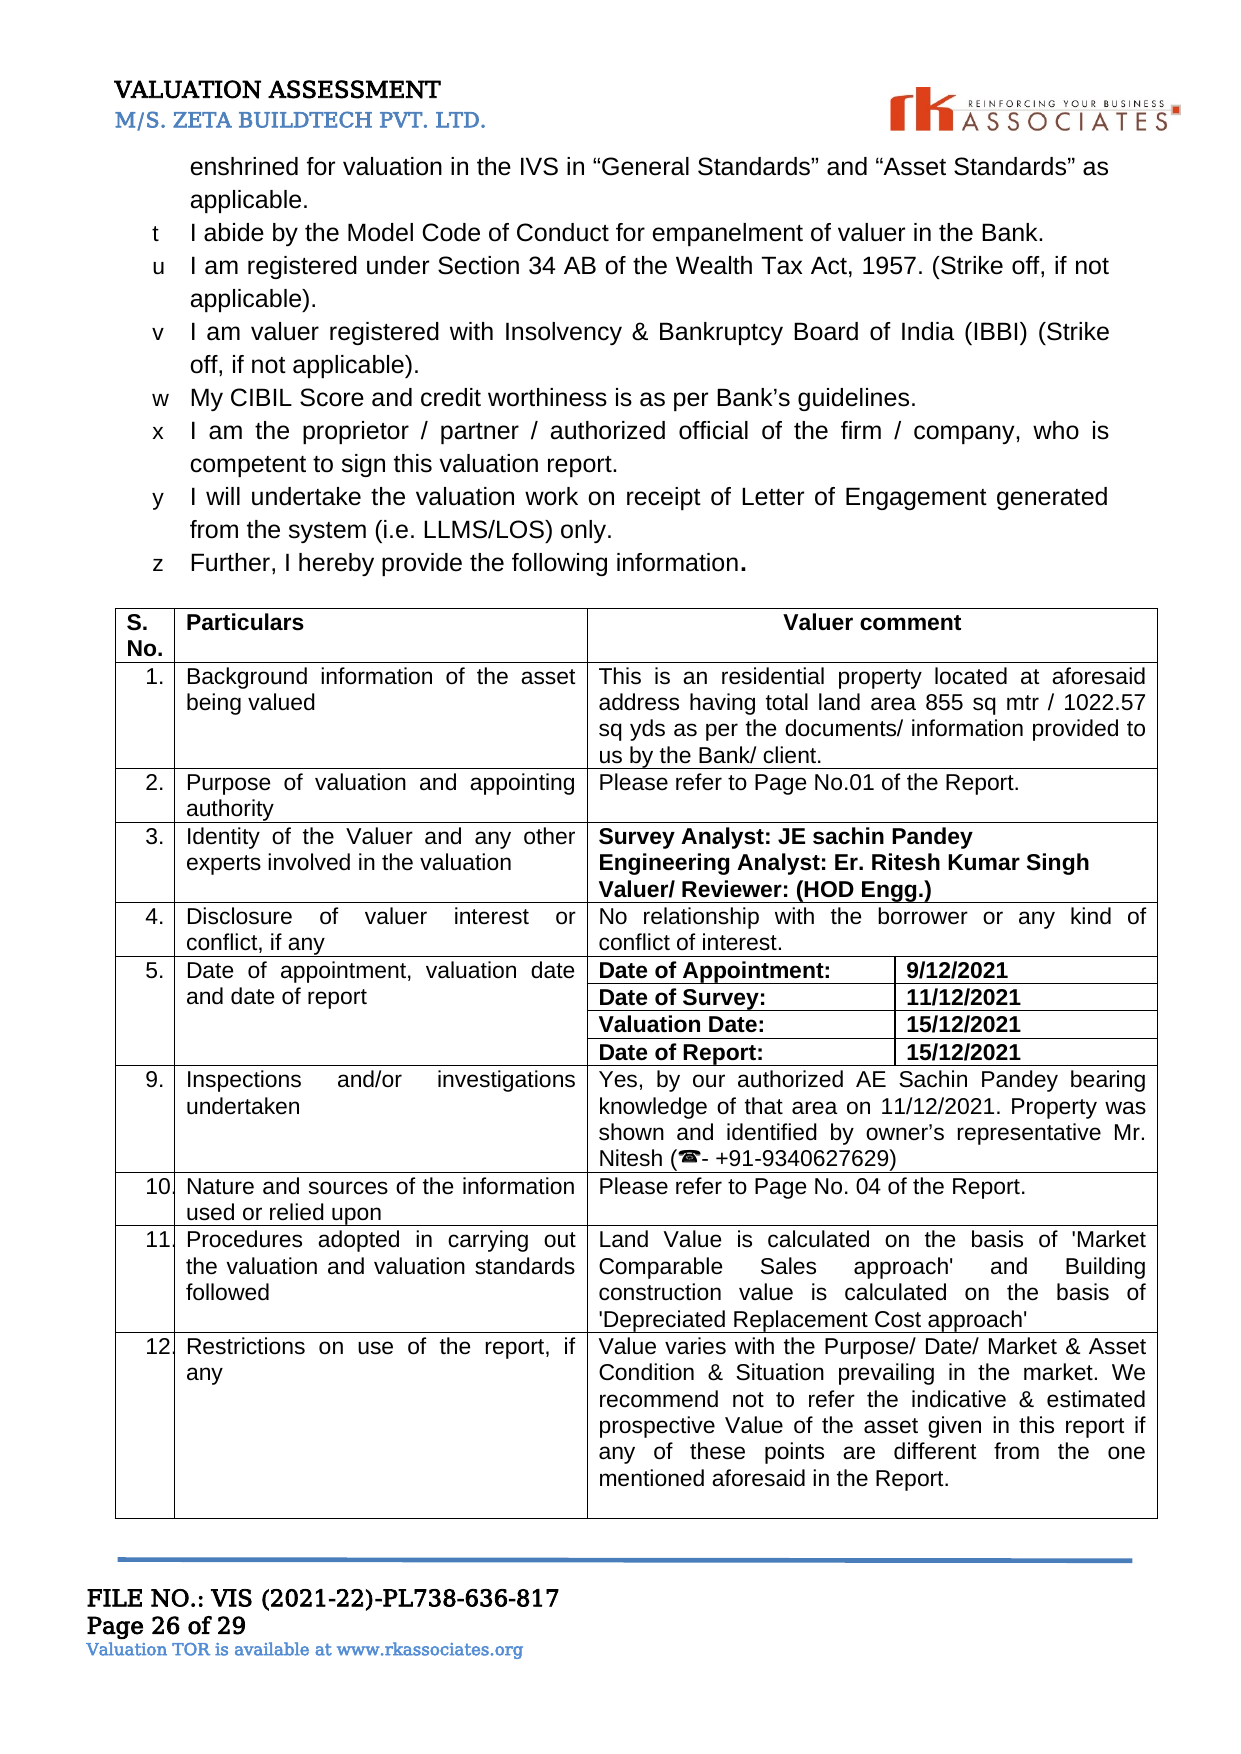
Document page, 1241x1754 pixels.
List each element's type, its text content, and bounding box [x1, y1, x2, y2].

table_cell Disclosure of valuer interest or conflict, if any [175, 903, 587, 956]
table_cell [116, 1333, 174, 1517]
list I am valuer registered with Insolvency & Bankruptcy Board of India (IBBI) (Strike off, if not applicable). [152, 317, 1111, 379]
table_cell No relationship with the borrower or any kind of conflict of interest. [588, 903, 1157, 956]
table_cell Valuation Date: [588, 1011, 894, 1038]
table_cell [116, 823, 174, 902]
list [152, 152, 1111, 214]
table_cell Inspections and/or investigations undertaken [175, 1066, 587, 1172]
table_header S. No. [116, 609, 174, 662]
table_header Particulars [175, 609, 587, 662]
table_cell This is an residential property located at aforesaid address having 855 sq mtr / 1022.57 sq yds as per the documents/ information provided to us by the Bank/ client. [588, 663, 1157, 768]
table_cell Background information of the asset being valued [175, 663, 587, 768]
list Further, I hereby provide the following information. [152, 548, 1111, 577]
table_cell Please refer to Page No.01 of the Report. [588, 769, 1157, 822]
table_cell [116, 957, 174, 1065]
list I will undertake the valuation work on receipt of Letter of Engagement generated from the system (i.e. LLMS/LOS) only. [152, 482, 1111, 544]
table_cell Date of appointment, valuation date and date of report [175, 957, 587, 1065]
table_cell [588, 1226, 1157, 1332]
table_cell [175, 1333, 587, 1517]
table_cell Nature and sources of the information used or relied upon [175, 1173, 587, 1225]
table_cell Identity of the Valuer and any other experts involved in the valuation [175, 823, 587, 902]
list I am registered under Section 34 AB of the Wealth Tax Act, 1957. (Strike off, if not applicable). [152, 251, 1111, 313]
table_cell Date of Report: [588, 1039, 894, 1065]
table_cell [116, 663, 174, 768]
table_cell Procedures adopted in carrying out the valuation and valuation standards followed [175, 1226, 587, 1332]
table_cell [116, 1066, 174, 1172]
table_cell [116, 903, 174, 956]
table_cell [116, 1226, 174, 1332]
list My CIBIL Score and credit worthiness is as per Bank’s guidelines. [152, 383, 1111, 412]
list I abide by the Model Code of Conduct for empanelment of valuer in the Bank. [152, 218, 1111, 247]
table_cell Date of Survey: [588, 984, 894, 1010]
table_header Valuer comment [588, 609, 1157, 662]
table_cell Date of Appointment: [588, 957, 894, 983]
table_cell Purpose of valuation and appointing authority [175, 769, 587, 822]
table_cell Survey Analyst: JE sachin Pandey Engineering Analyst: Er. Ritesh Kumar Singh Valuer/ Reviewer: (HOD Engg.) [588, 823, 1157, 902]
table_cell [116, 769, 174, 822]
table_cell Please refer to Page No. 04 of the Report. [588, 1173, 1157, 1225]
picture [890, 87, 1181, 131]
table_cell Yes, by our authorized AE Sachin Pandey bearing knowledge of that area on . owner’s representative Mr. Nitesh (- +91-9340627629) [588, 1066, 1157, 1172]
table_cell [116, 1173, 174, 1225]
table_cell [588, 1333, 1157, 1517]
list I am the proprietor / partner / authorized official of the firm / company, who is competent to sign this valuation report. [152, 416, 1111, 478]
